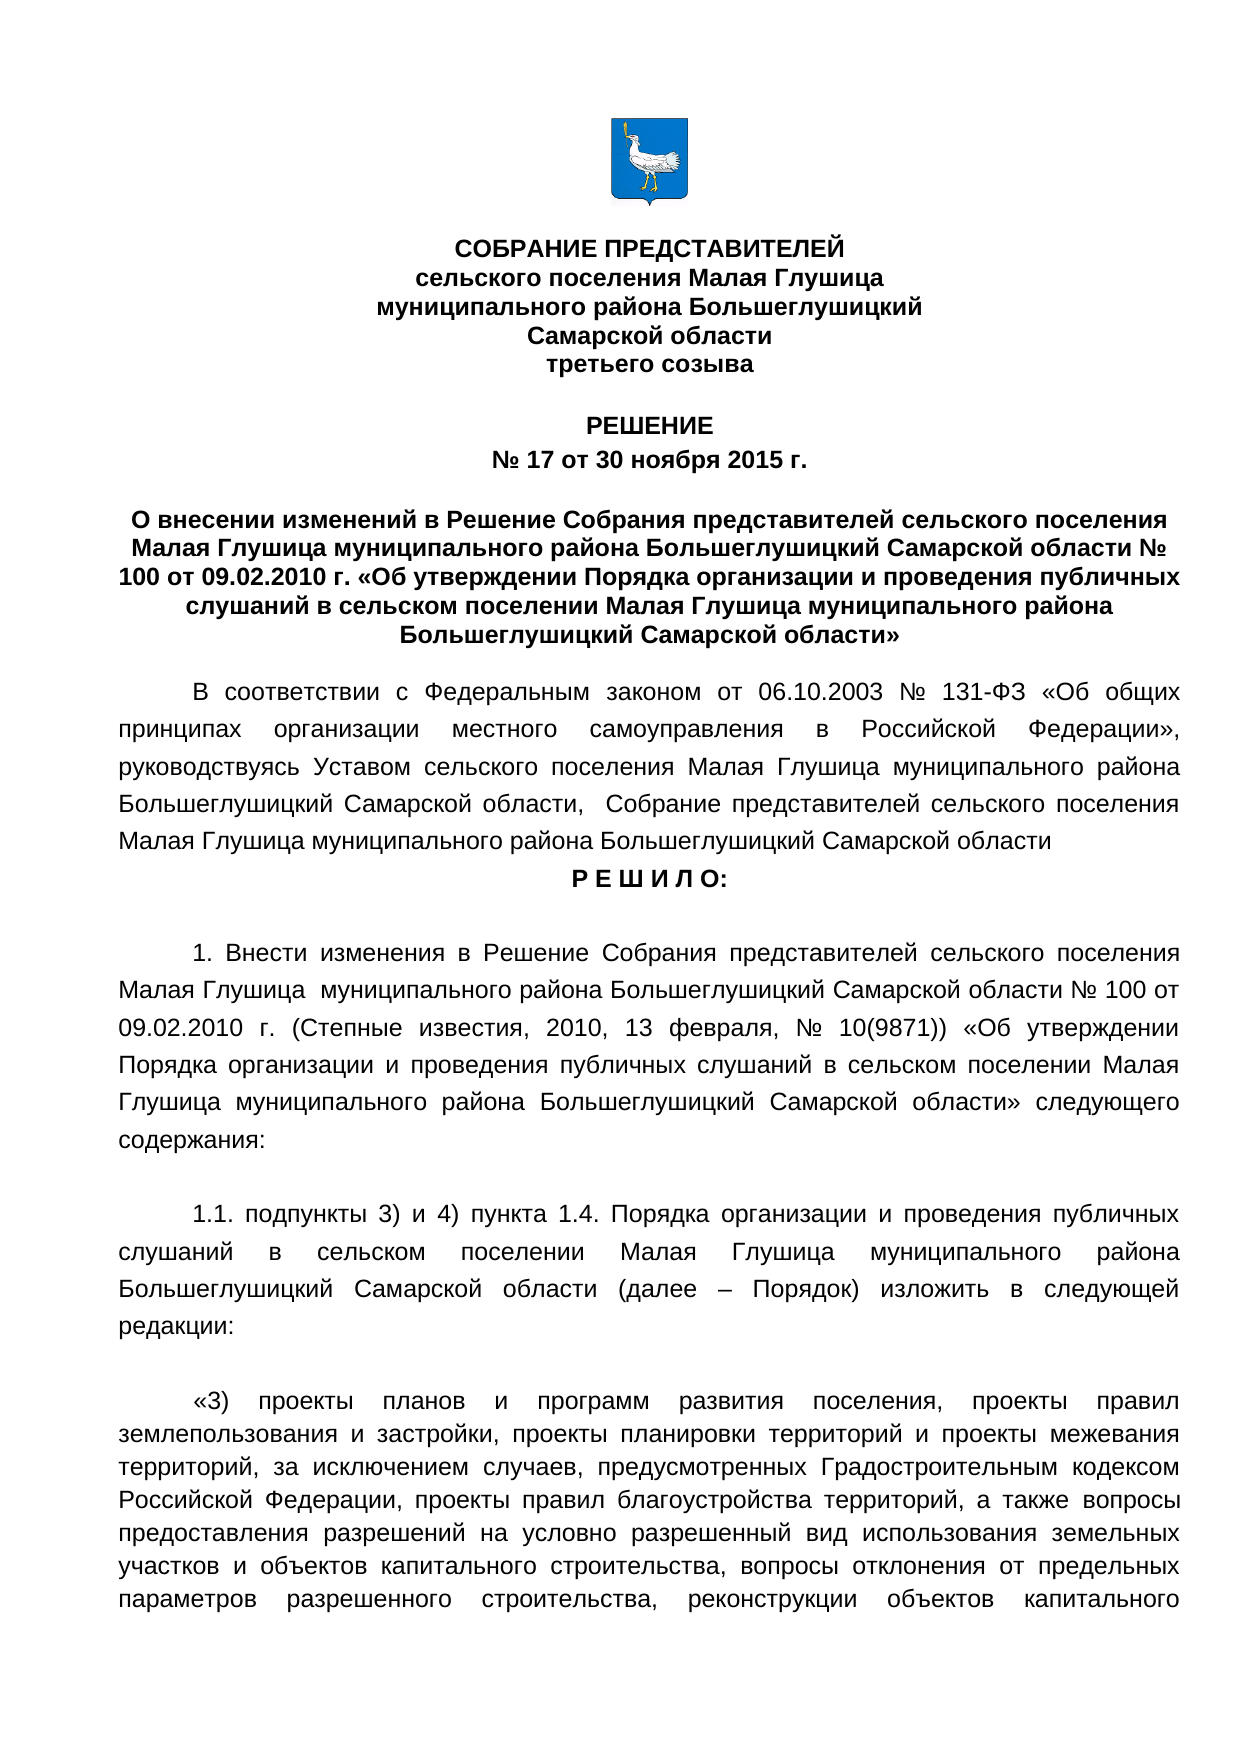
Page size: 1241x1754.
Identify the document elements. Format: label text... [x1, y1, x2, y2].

text В соответствии с Федеральным законом от 06.10.2003 № 131-ФЗ «Об общих принципах организации местного самоуправления в Российской Федерации», руководствуясь Уставом сельского поселения Малая Глушица муниципального района Большеглушицкий Самарской области, Собрание представителей сельского поселения Малая Глушица муниципального района Большеглушицкий Самарской области [118, 677, 1181, 855]
text сельского поселения Малая Глушица [118, 263, 1181, 292]
text № 17 от 30 ноября 2015 г. [118, 441, 1181, 476]
text муниципального района Большеглушицкий [118, 292, 1181, 321]
text третьего созыва [118, 349, 1181, 378]
text 1. Внести изменения в Решение Собрания представителей сельского поселения Малая Глушица муниципального района Большеглушицкий Самарской области № 100 от 09.02.2010 г. (Степные известия, 2010, 13 февраля, № 10(9871)) «Об утверждении Порядка организации и проведения публичных слушаний в сельском поселении Малая Глушица муниципального района Большеглушицкий Самарской области» следующего содержания: [118, 938, 1181, 1153]
text 1.1. подпункты 3) и 4) пункта 1.4. Порядка организации и проведения публичных слушаний в сельском поселении Малая Глушица муниципального района Большеглушицкий Самарской области (далее – Порядок) изложить в следующей редакции: [118, 1199, 1181, 1340]
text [118, 1386, 1181, 1612]
text Самарской области [118, 321, 1181, 349]
text РЕШЕНИЕ [118, 407, 1181, 441]
text Р Е Ш И Л О: [118, 863, 1181, 892]
text О внесении изменений в Решение Собрания представителей сельского поселения Малая Глушица муниципального района Большеглушицкий Самарской области № 100 от 09.02.2010 г. «Об утверждении Порядка организации и проведения публичных слушаний в сельском поселении Малая Глушица муниципального района Большеглушицкий Самарской области» [118, 504, 1181, 648]
picture [611, 118, 688, 206]
text СОБРАНИЕ ПРЕДСТАВИТЕЛЕЙ [118, 234, 1181, 263]
